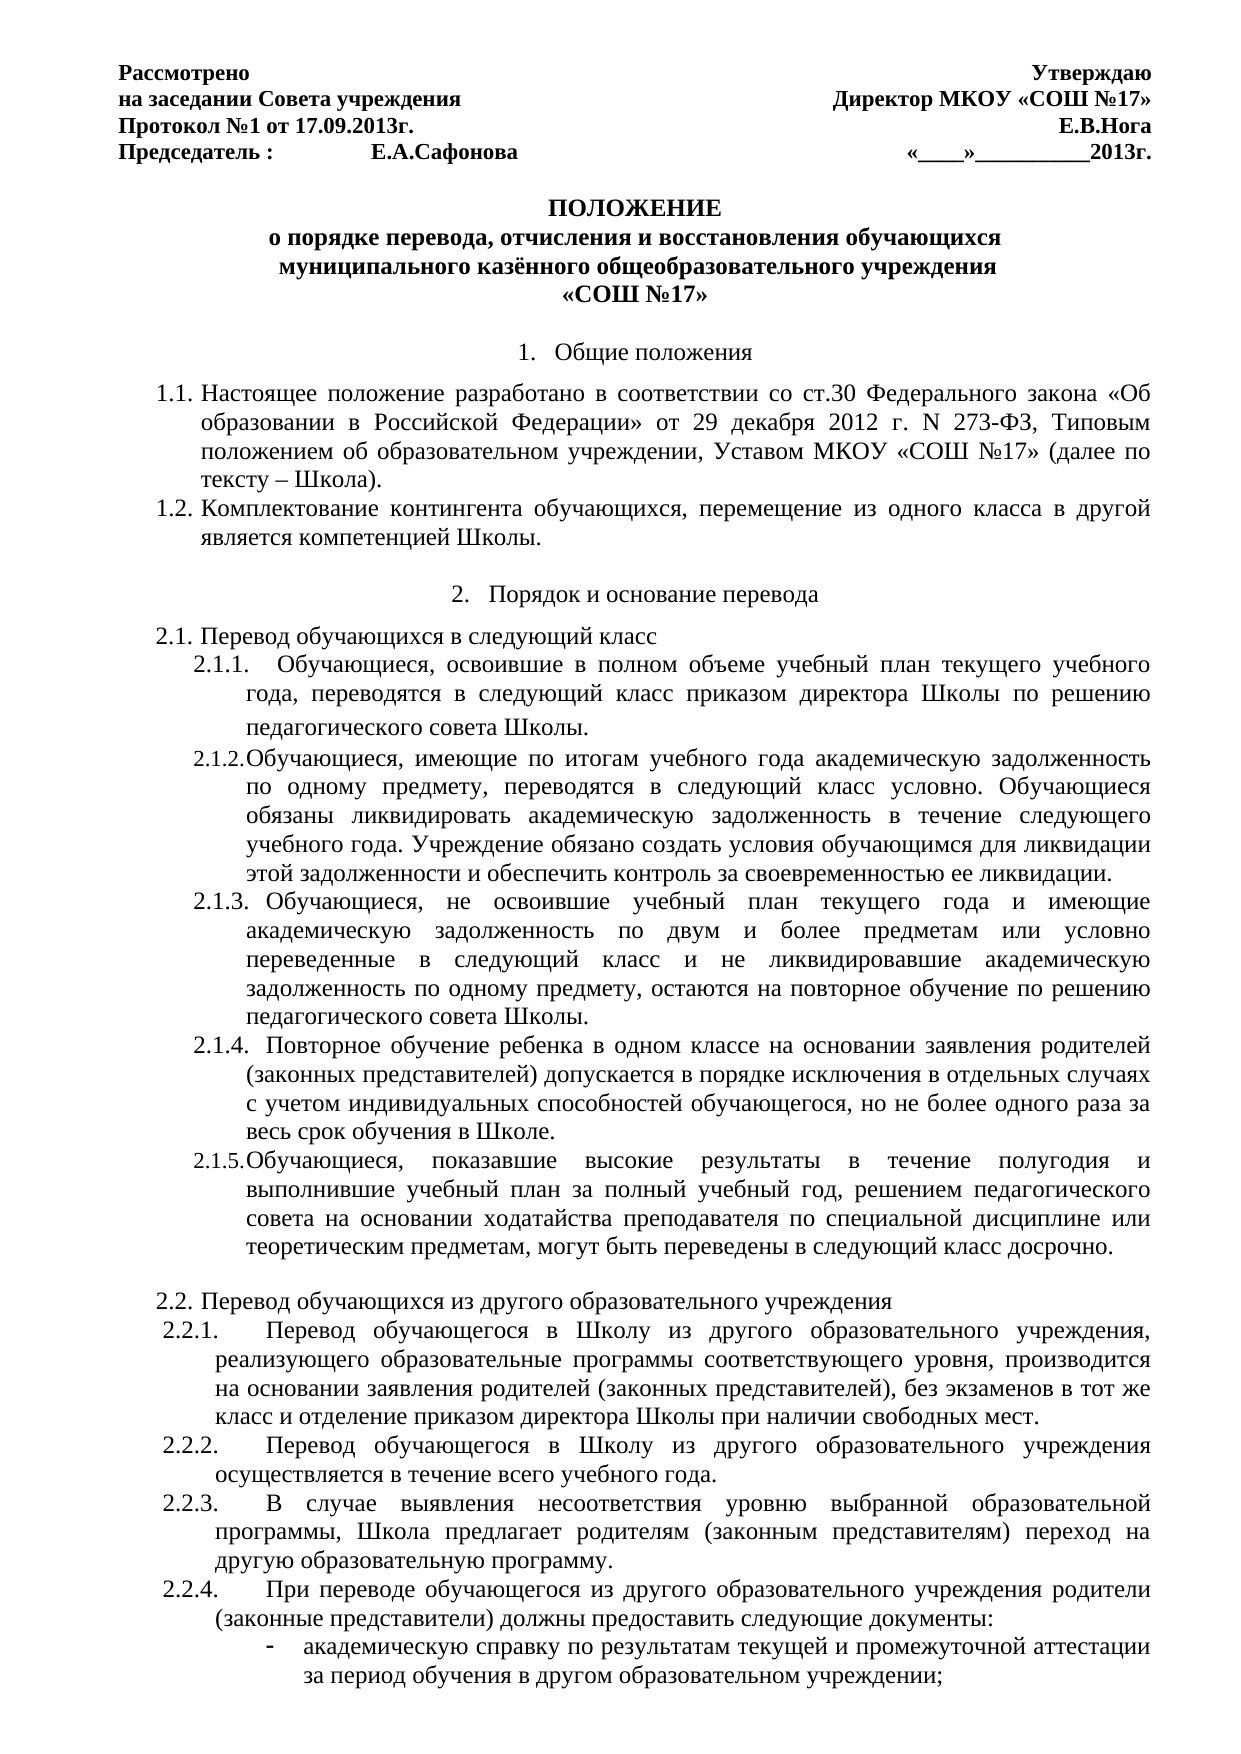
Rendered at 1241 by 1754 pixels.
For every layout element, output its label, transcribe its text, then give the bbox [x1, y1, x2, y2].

text о порядке перевода, отчисления и восстановления обучающихся [118, 222, 1152, 251]
list Порядок и основание перевода [118, 579, 1152, 608]
table_header Утверждаю Директор МКОУ «СОШ №17» Е.В.Нога «____»__________2013г. [635, 59, 1163, 164]
list Обучающиеся, не освоившие учебный план текущего года и имеющие академическую задолженность по двум и более предметам или условно переведенные в следующий класс и не ликвидировавшие академическую задолженность по одному предмету, остаются на повторное обучение по решению педагогического совета Школы. [193, 886, 1152, 1030]
list академическую справку по результатам текущей и промежуточной аттестации за период обучения в другом образовательном учреждении; [266, 1631, 1152, 1689]
text ПОЛОЖЕНИЕ [118, 193, 1152, 222]
list При переводе обучающегося из другого образовательного учреждения родители (законные представители) должны предоставить следующие документы: [162, 1574, 1152, 1631]
list Настоящее положение разработано в соответствии со ст.30 Федерального закона «Об образовании в Российской Федерации» от 29 декабря 2012 г. N 273-ФЗ, Типовым положением об образовательном учреждении, Уставом МКОУ «СОШ №17» (далее по тексту – Школа). [156, 378, 1152, 493]
list Перевод обучающегося в Школу из другого образовательного учреждения осуществляется в течение всего учебного года. [162, 1430, 1152, 1488]
list Комплектование контингента обучающихся, перемещение из одного класса в другой является компетенцией Школы. [156, 493, 1152, 551]
list Перевод обучающихся из другого образовательного учреждения [156, 1286, 1152, 1315]
list Обучающиеся, имеющие по итогам учебного года академическую задолженность по одному предмету, переводятся в следующий класс условно. Обучающиеся обязаны ликвидировать академическую задолженность в течение следующего учебного года. Учреждение обязано создать условия обучающимся для ликвидации этой задолженности и обеспечить контроль за своевременностью ее ликвидации. [193, 743, 1152, 886]
list Повторное обучение ребенка в одном классе на основании заявления родителей (законных представителей) допускается в порядке исключения в отдельных случаях с учетом индивидуальных способностей обучающегося, но не более одного раза за весь срок обучения в Школе. [193, 1030, 1152, 1145]
text «СОШ №17» [118, 279, 1152, 308]
table_header Рассмотрено на заседании Совета учреждения Протокол №1 от 17.09.2013г. Председатель : Е.А.Сафонова [107, 59, 635, 164]
list Обучающиеся, освоившие в полном объеме учебный план текущего учебного года, переводятся в следующий класс приказом директора Школы по решению педагогического совета Школы. [193, 649, 1152, 743]
list Общие положения [118, 337, 1152, 366]
text муниципального казённого общеобразовательного учреждения [118, 251, 1152, 279]
list Перевод обучающихся в следующий класс [155, 621, 1152, 649]
list Обучающиеся, показавшие высокие результаты в течение полугодия и выполнившие учебный план за полный учебный год, решением педагогического совета на основании ходатайства преподавателя по специальной дисциплине или теоретическим предметам, могут быть переведены в следующий класс досрочно. [193, 1145, 1152, 1260]
list В случае выявления несоответствия уровню выбранной образовательной программы, Школа предлагает родителям (законным представителям) переход на другую образовательную программу. [162, 1488, 1152, 1574]
list Перевод обучающегося в Школу из другого образовательного учреждения, реализующего образовательные программы соответствующего уровня, производится на основании заявления родителей (законных представителей), без экзаменов в тот же класс и отделение приказом директора Школы при наличии свободных мест. [162, 1315, 1152, 1430]
